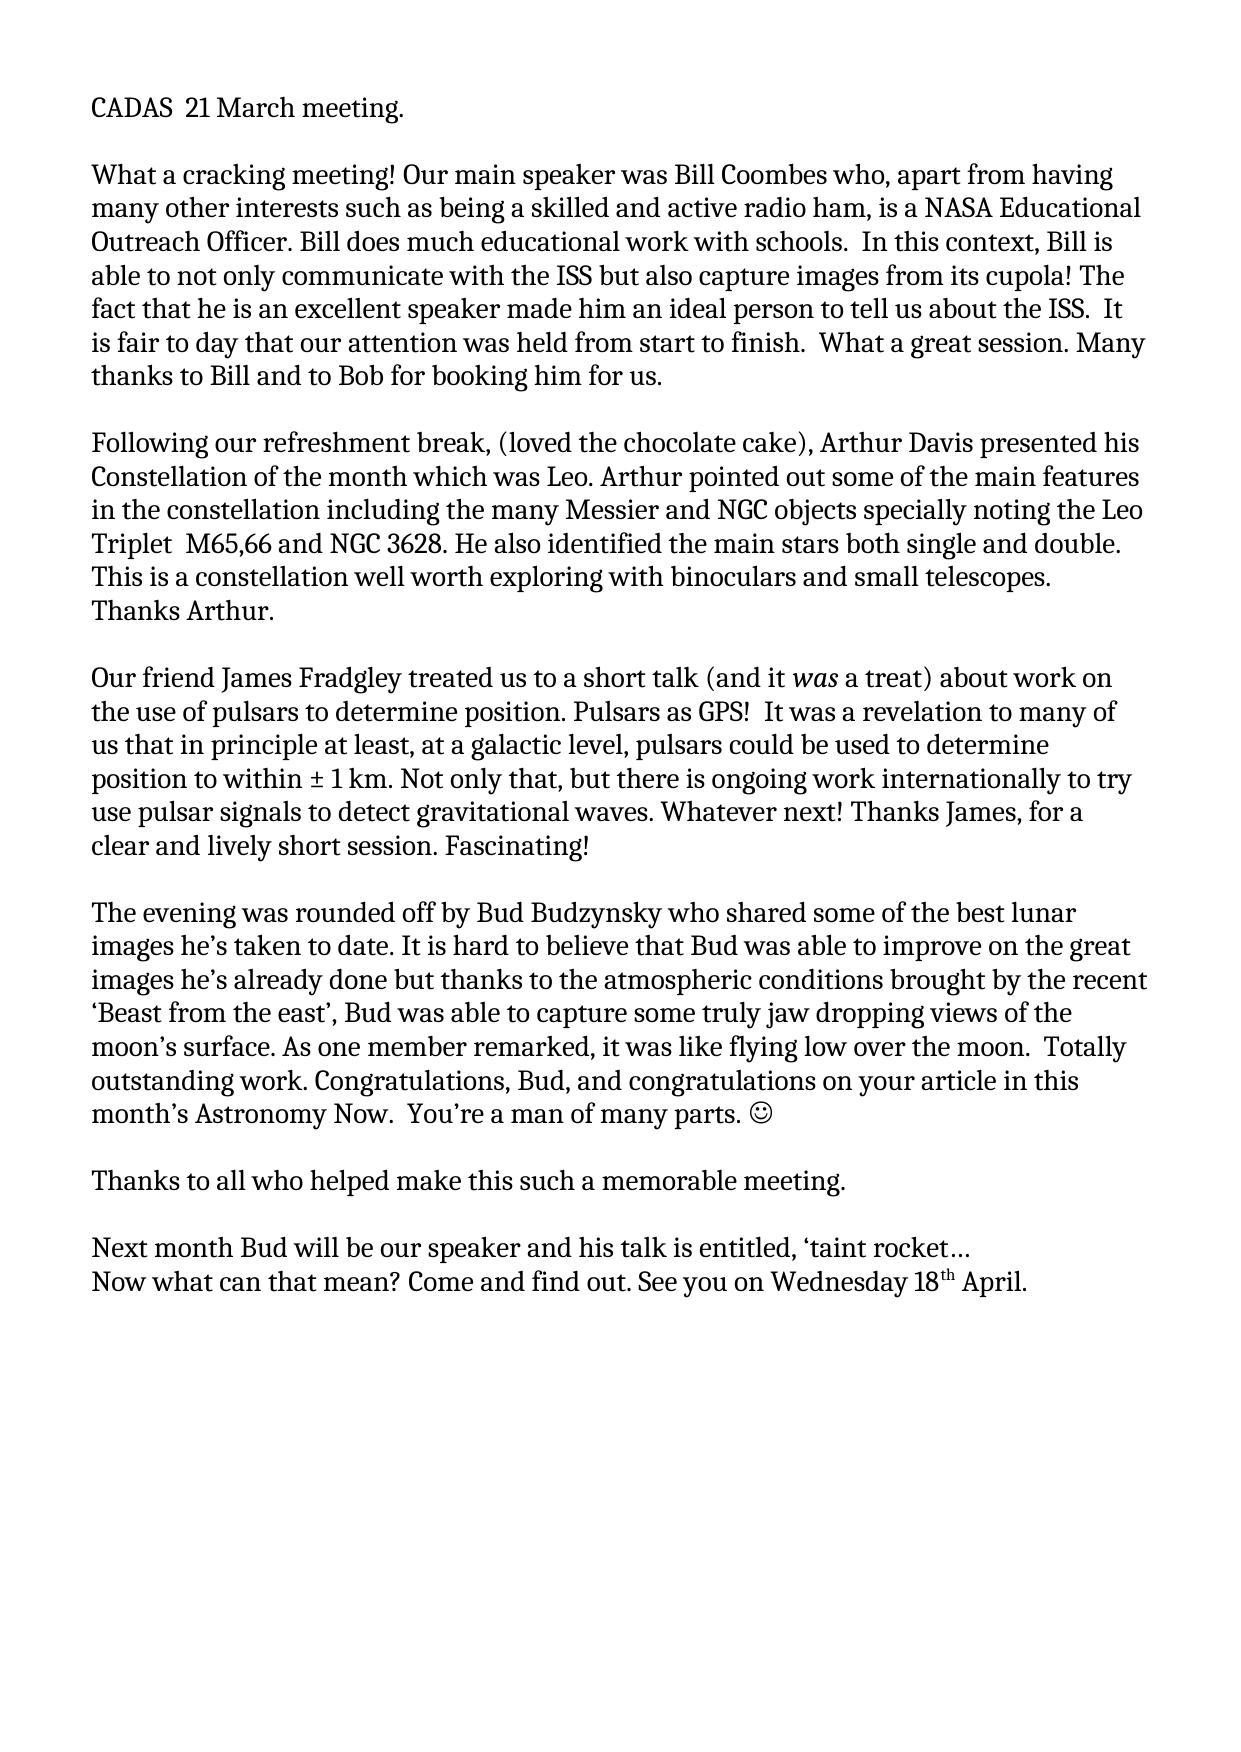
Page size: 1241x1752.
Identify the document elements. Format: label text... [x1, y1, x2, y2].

text Thanks to all who helped make this such a memorable meeting. [91, 1164, 1149, 1198]
text Our friend James Fradgley treated us to a short talk (and it was a treat) about work on the use of pulsars to determine position. Pulsars as GPS! It was a revelation to many of us that in principle at least, at a galactic level, pulsars could be used to determine position to within ± 1 km. Not only that, but there is ongoing work internationally to try use pulsar signals to detect gravitational waves. Whatever next! Thanks James, for a clear and lively short session. Fascinating! [91, 661, 1149, 862]
text Following our refreshment break, (loved the chocolate cake), Arthur Davis presented his Constellation of the month which was Leo. Arthur pointed out some of the main features in the constellation including the many Messier and NGC objects specially noting the Leo Triplet M65,66 and NGC 3628. He also identified the main stars both single and double. This is a constellation well worth exploring with binoculars and small telescopes. Thanks Arthur. [91, 426, 1149, 628]
text Now what can that mean? Come and find out. See you on Wednesday 18th April. [91, 1265, 1149, 1298]
text CADAS 21 March meeting. [91, 91, 1149, 124]
text The evening was rounded off by Bud Budzynsky who shared some of the best lunar images he’s taken to date. It is hard to believe that Bud was able to improve on the great images he’s already done but thanks to the atmospheric conditions brought by the recent ‘Beast from the east’, Bud was able to capture some truly jaw dropping views of the moon’s surface. As one member remarked, it was like flying low over the moon. Totally outstanding work. Congratulations, Bud, and congratulations on your article in this month’s Astronomy Now. You’re a man of many parts. [91, 896, 1149, 1131]
text Next month Bud will be our speaker and his talk is entitled, ‘taint rocket… [91, 1231, 1149, 1265]
text What a cracking meeting! Our main speaker was Bill Coombes who, apart from having many other interests such as being a skilled and active radio ham, is a NASA Educational Outreach Officer. Bill does much educational work with schools. In this context, Bill is able to not only communicate with the ISS but also capture images from its cupola! The fact that he is an excellent speaker made him an ideal person to tell us about the ISS. It is fair to day that our attention was held from start to finish. What a great session. Many thanks to Bill and to Bob for booking him for us. [91, 158, 1149, 393]
